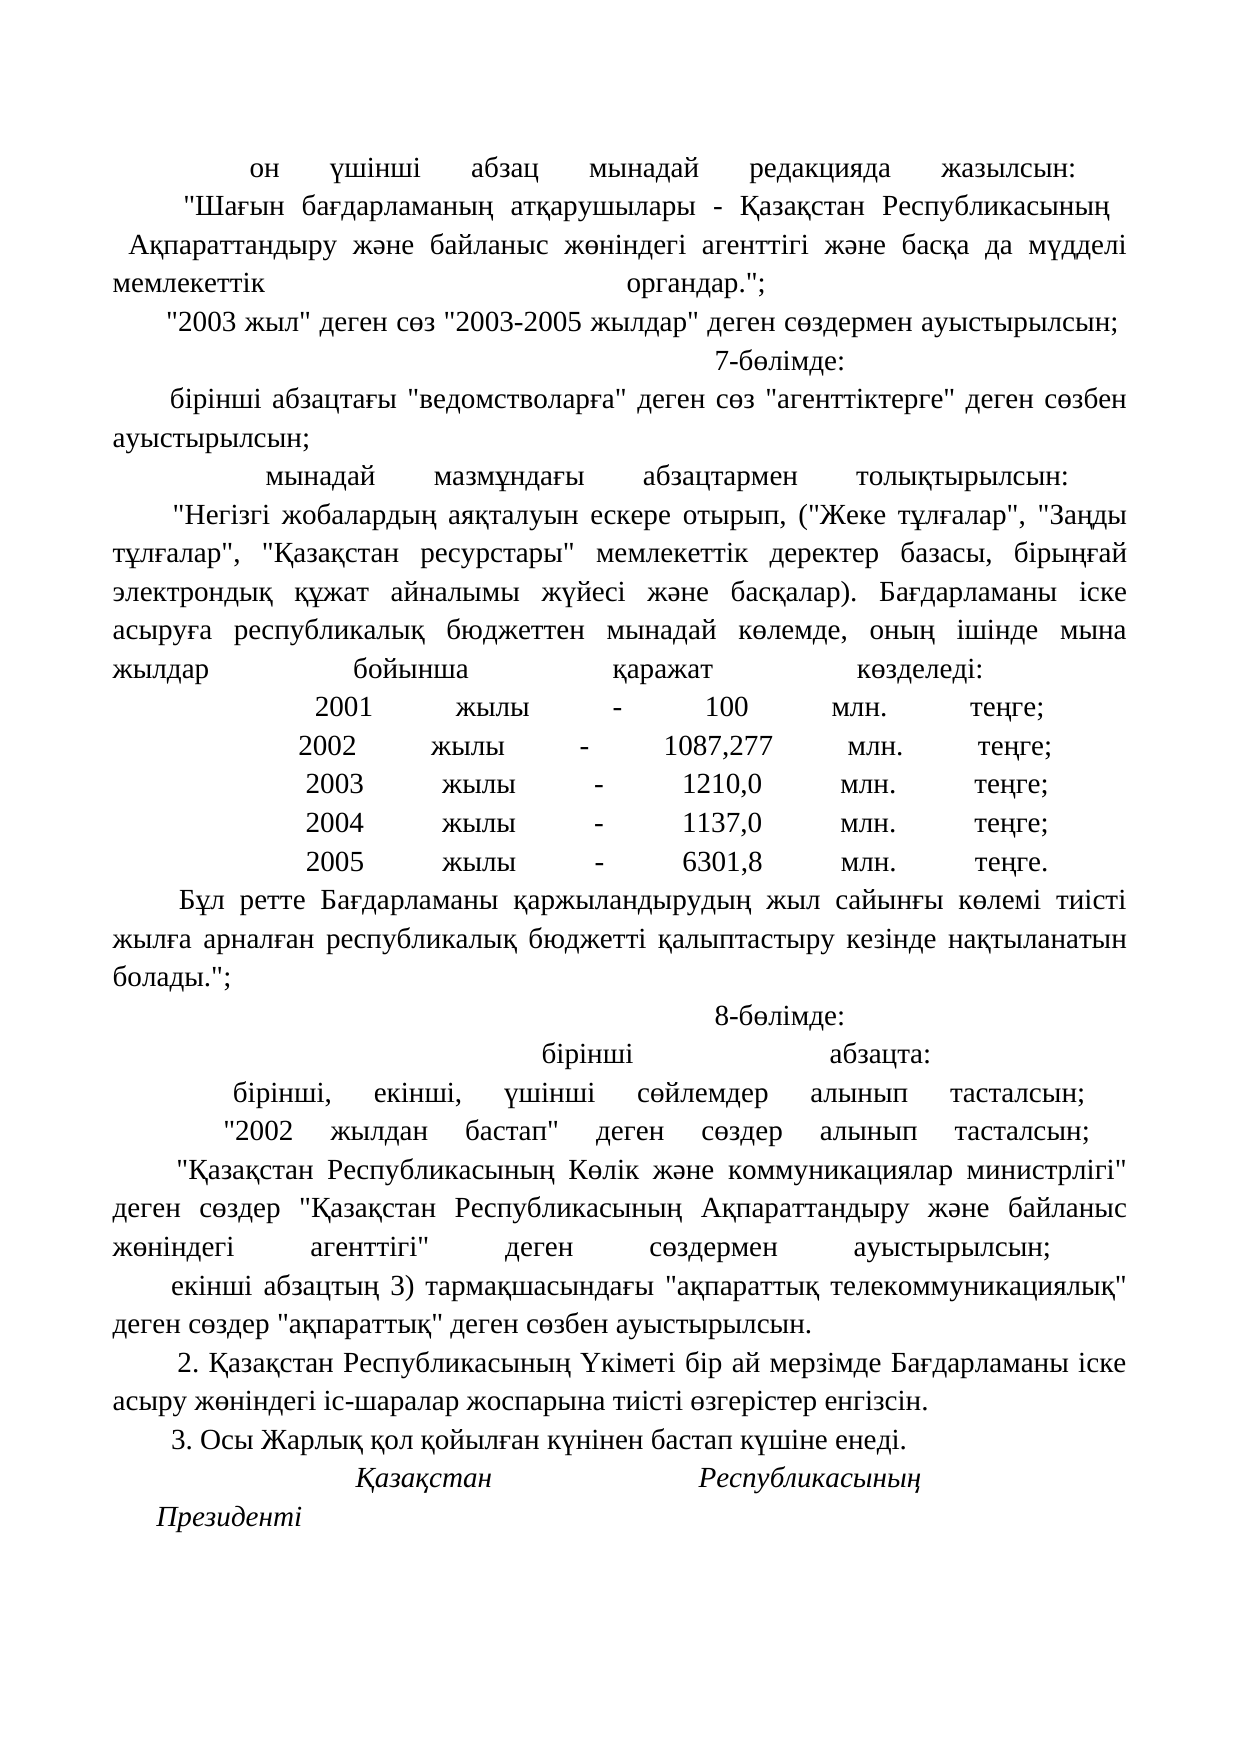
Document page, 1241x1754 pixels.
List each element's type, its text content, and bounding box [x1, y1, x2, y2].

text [112, 150, 1128, 1340]
text 2. Қазақстан Республикасының Yкiметi бiр ай мерзiмде Бағдарламаны iске асыру жөнiндегi iс-шаралар жоспарына тиiстi өзгерiстер енгiзсiн. [112, 1345, 1128, 1417]
text Қазақстан Республикасының Президентi [112, 1460, 1128, 1532]
text 3. Осы Жарлық қол қойылған күнiнен бастап күшіне енедi. [112, 1422, 1128, 1455]
